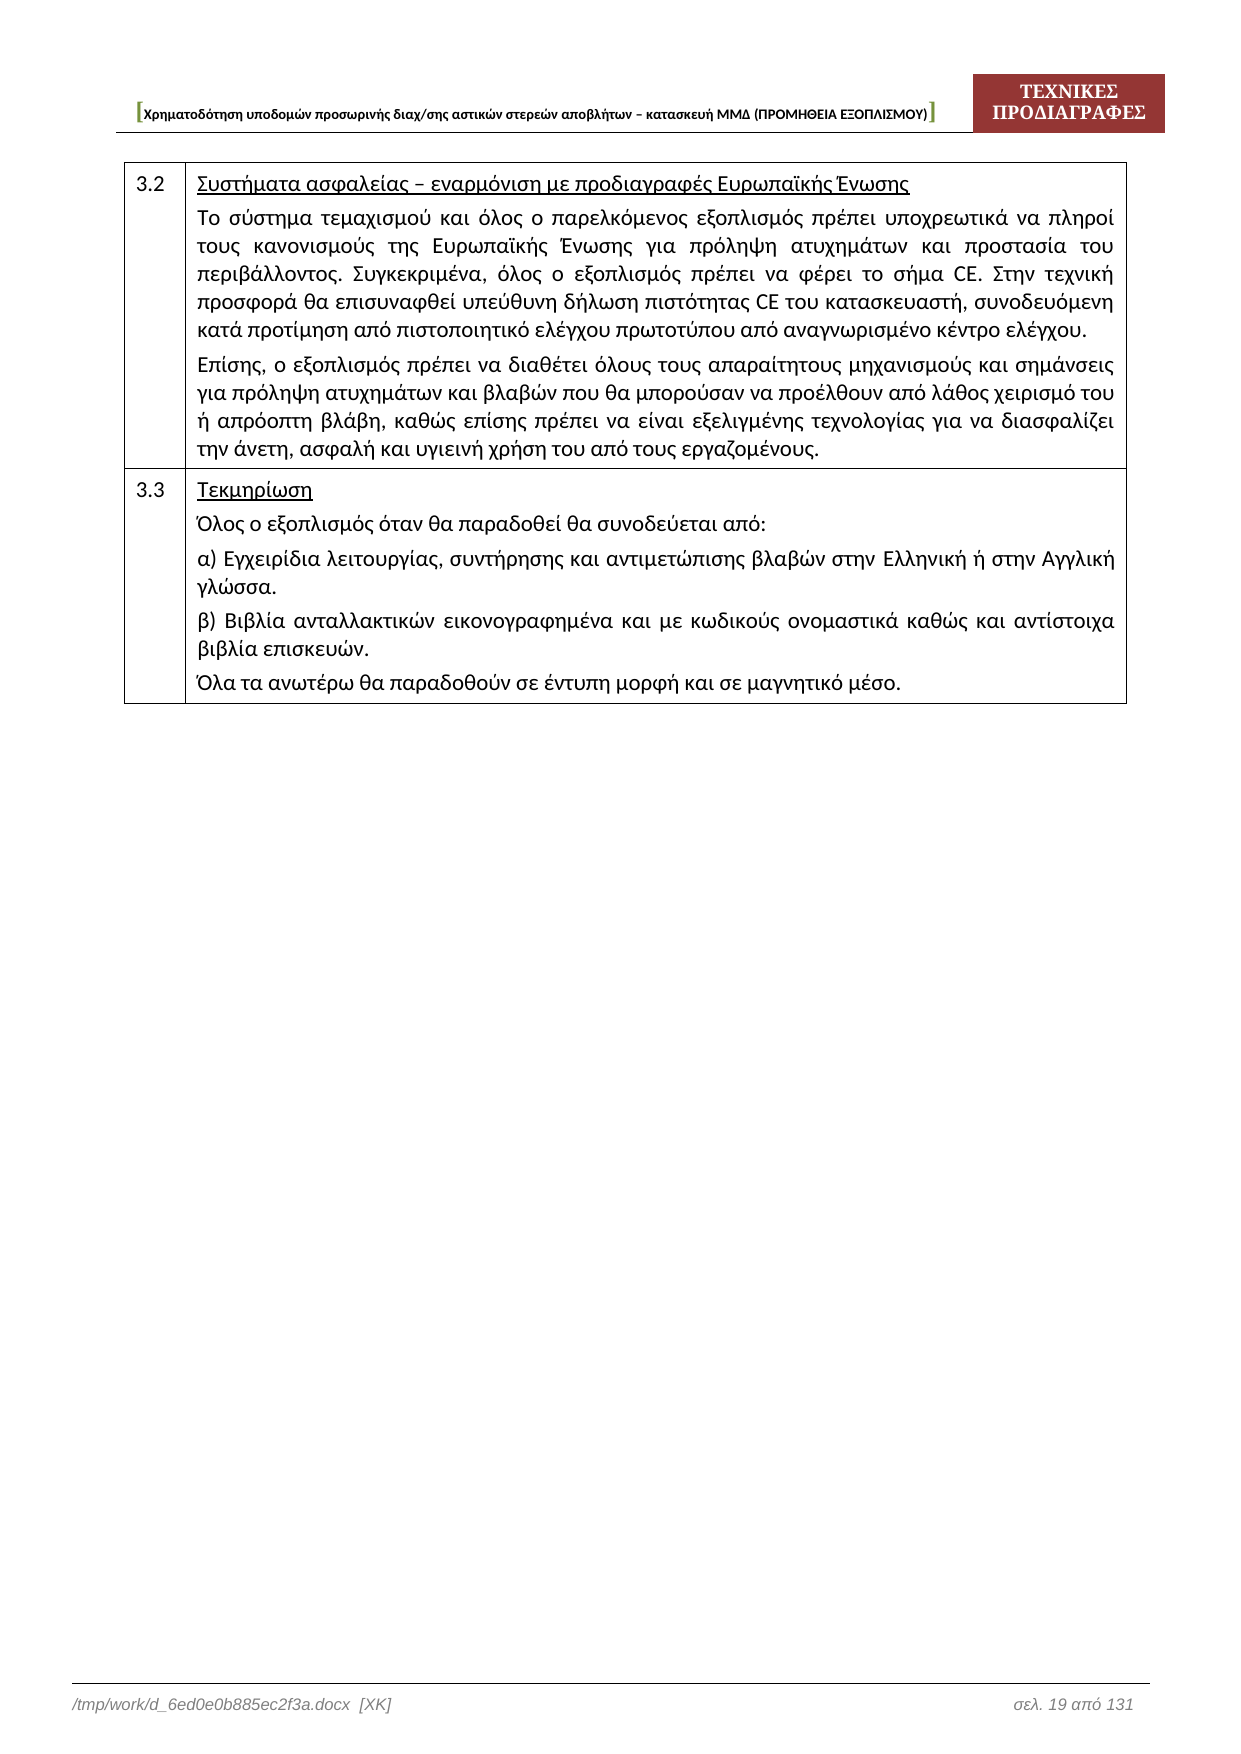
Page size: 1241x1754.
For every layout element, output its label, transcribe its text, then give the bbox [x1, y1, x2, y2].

table_cell 3.3 [125, 469, 185, 703]
table_cell Συστήματα ασφαλείας – εναρμόνιση με προδιαγραφές Ευρωπαϊκής Ένωσης Το σύστημα τεμαχισμού και όλος ο παρελκόμενος εξοπλισμός πρέπει υποχρεωτικά να πληροί τους κανονισμούς της Ευρωπαϊκής Ένωσης για πρόληψη ατυχημάτων και προστασία του περιβάλλοντος. Συγκεκριμένα, όλος ο εξοπλισμός πρέπει να φέρει το σήμα CE. Στην τεχνική προσφορά θα επισυναφθεί υπεύθυνη δήλωση πιστότητας CE του κατασκευαστή, συνοδευόμενη κατά προτίμηση από πιστοποιητικό ελέγχου πρωτοτύπου από αναγνωρισμένο κέντρο ελέγχου. Επίσης, ο εξοπλισμός πρέπει να διαθέτει όλους τους απαραίτητους μηχανισμούς και σημάνσεις για πρόληψη ατυχημάτων και βλαβών που θα μπορούσαν να προέλθουν από λάθος χειρισμό του ή απρόοπτη βλάβη, καθώς επίσης πρέπει να είναι εξελιγμένης τεχνολογίας για να διασφαλίζει την άνετη, ασφαλή και υγιεινή χρήση του από τους εργαζομένους. [186, 163, 1126, 468]
table_cell 3.2 [125, 163, 185, 468]
table_cell Τεκμηρίωση Όλος ο εξοπλισμός όταν θα παραδοθεί θα συνοδεύεται από: α) Εγχειρίδια λειτουργίας, συντήρησης και αντιμετώπισης βλαβών στην Ελληνική ή στην Αγγλική γλώσσα. β) Βιβλία ανταλλακτικών εικονογραφημένα και με κωδικούς ονομαστικά καθώς και αντίστοιχα βιβλία επισκευών. Όλα τα ανωτέρω θα παραδοθούν σε έντυπη μορφή και σε μαγνητικό μέσο. [186, 469, 1126, 703]
